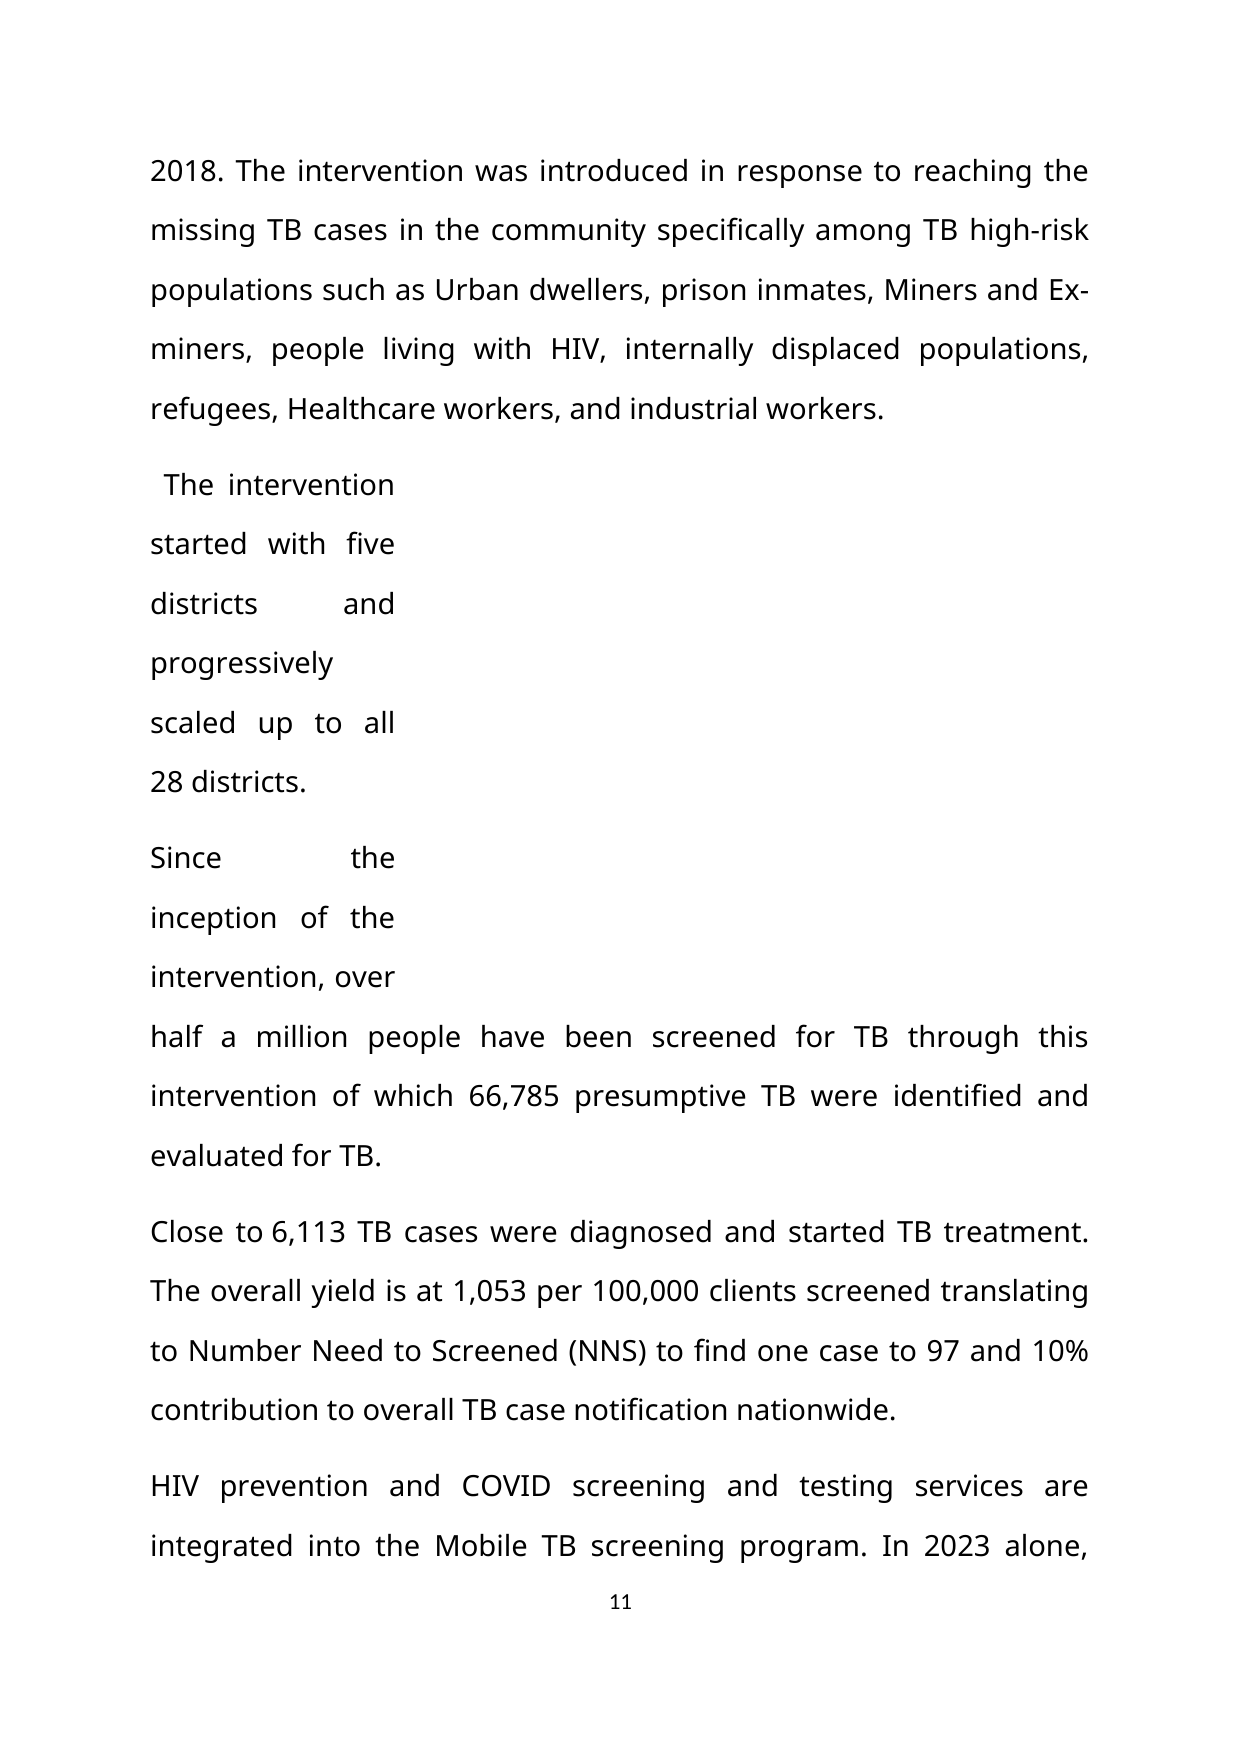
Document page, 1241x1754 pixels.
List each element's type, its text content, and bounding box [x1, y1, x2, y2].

text Since the inception of the intervention, over half a million people have been screened for TB through this intervention of which 66,785 presumptive TB were identified and evaluated for TB. [150, 838, 1090, 1175]
text Close to 6,113 TB cases were diagnosed and started TB treatment. The overall yield is at 1,053 per 100,000 clients screened translating to Number Need to Screened (NNS) to find one case to 97 and 10% contribution to overall TB case notification nationwide. [150, 1211, 1090, 1429]
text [150, 1466, 1090, 1565]
text The intervention started with five districts and progressively scaled up to all 28 districts. [150, 464, 1090, 801]
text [150, 150, 1090, 428]
